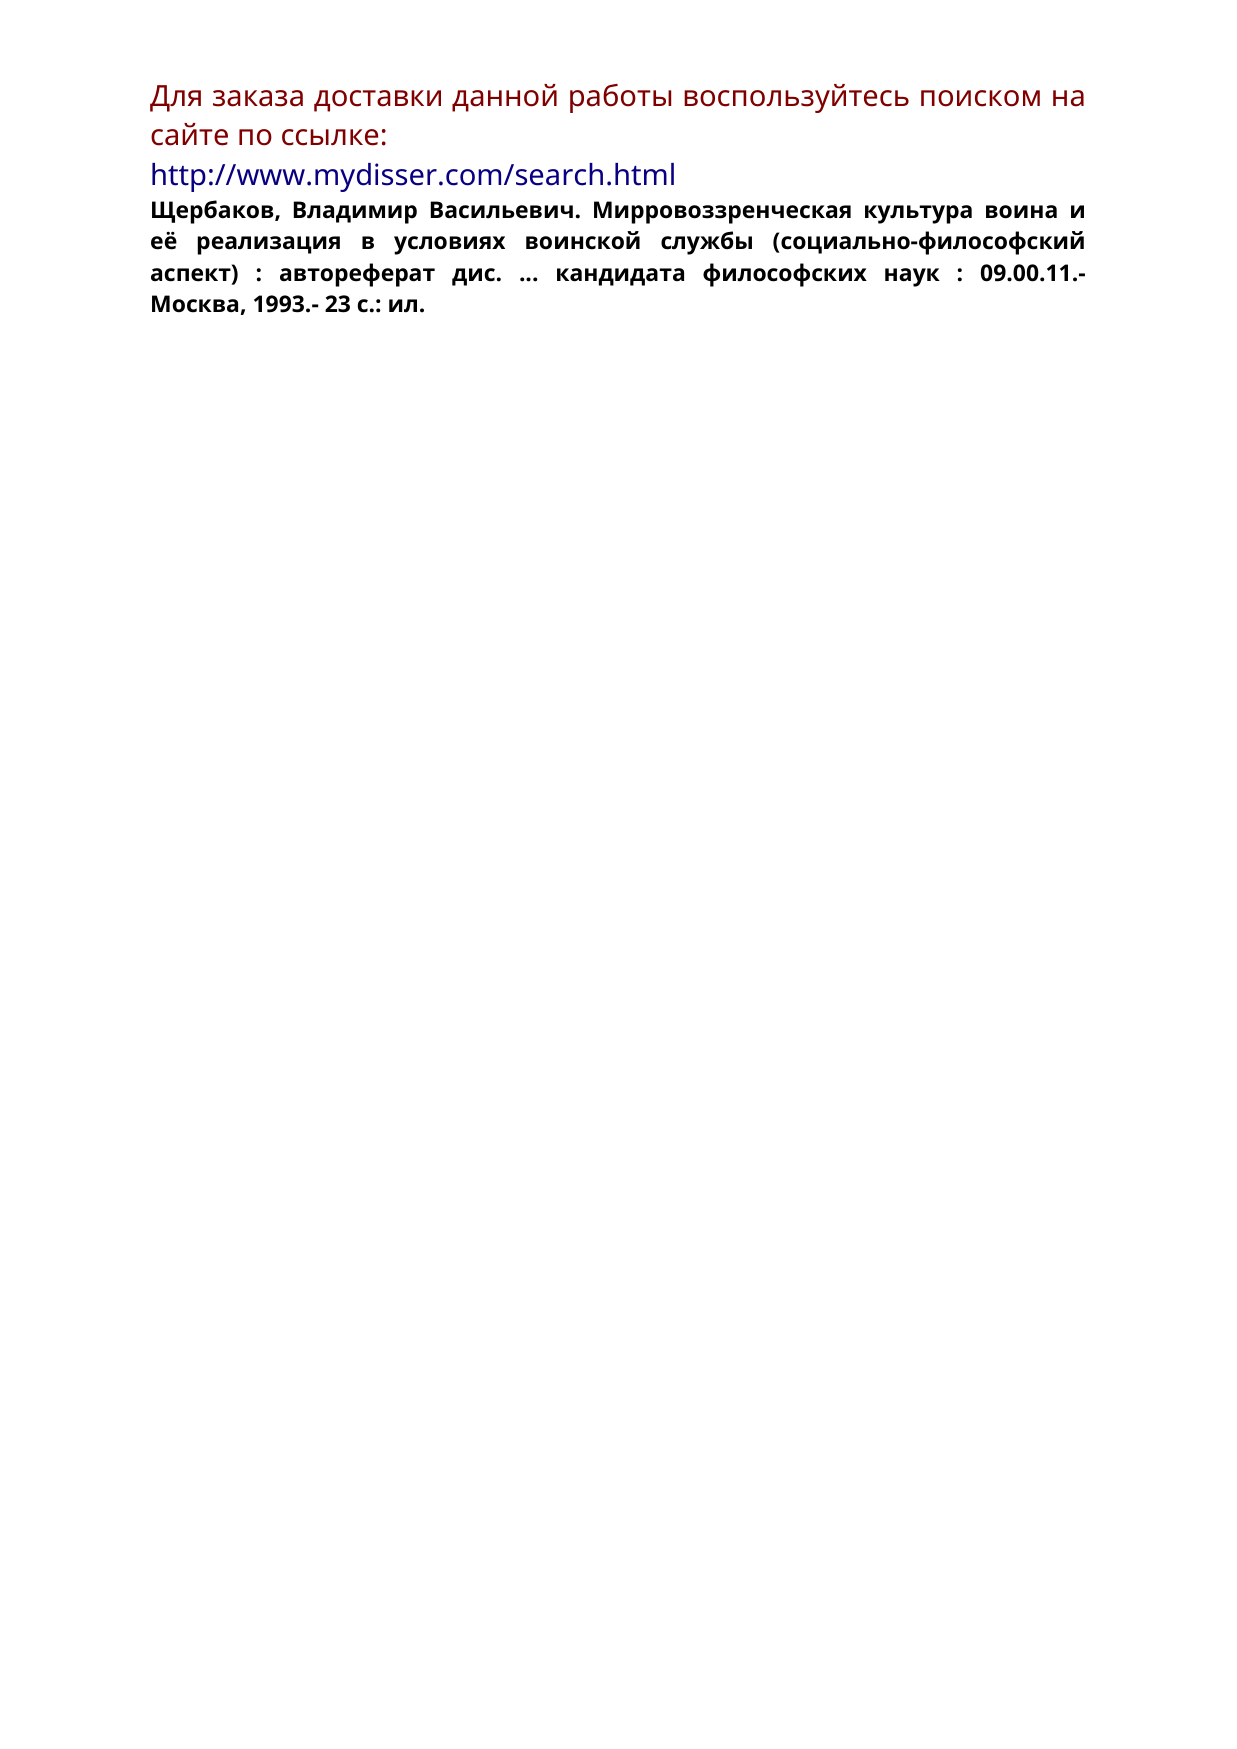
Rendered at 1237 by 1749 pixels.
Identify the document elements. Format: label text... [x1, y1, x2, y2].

text Щербаков, Владимир Васильевич. Мирровоззренческая культура воина и её реализация в условиях воинской службы (социально-философский аспект) : автореферат дис. ... кандидата философских наук : 09.00.11.- Москва, 1993.- 23 с.: ил. [150, 194, 1086, 319]
